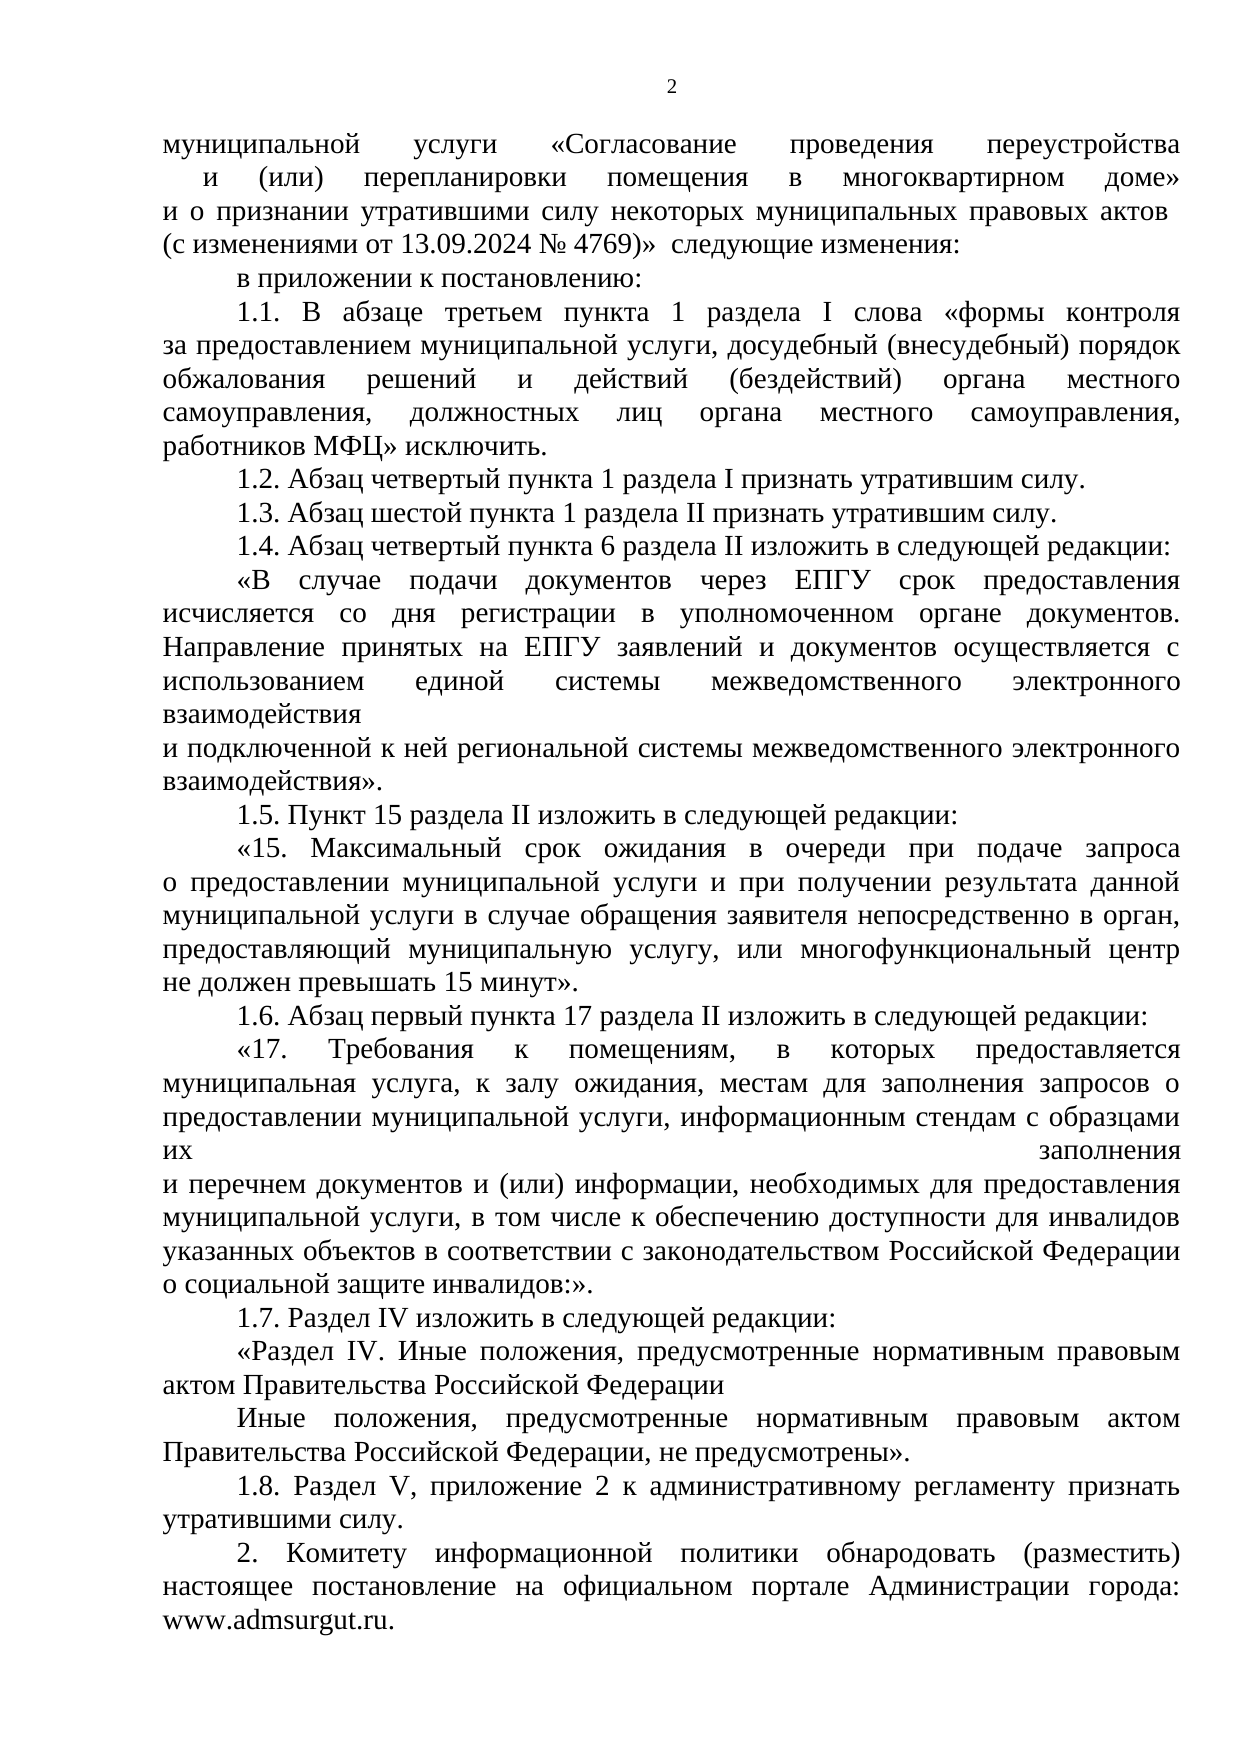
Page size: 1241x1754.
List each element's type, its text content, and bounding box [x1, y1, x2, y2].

text 1.4. Абзац четвертый пункта 6 раздела II изложить в следующей редакции: [162, 528, 1181, 562]
text 1.5. Пункт 15 раздела II изложить в следующей редакции: [162, 797, 1181, 830]
text 1.6. Абзац первый пункта 17 раздела II изложить в следующей редакции: [162, 998, 1181, 1032]
text 1.2. Абзац четвертый пункта 1 раздела I признать утратившим силу. [162, 461, 1181, 495]
text «17. Требования к помещениям, в которых предоставляется муниципальная услуга, к залу ожидания, местам для заполнения запросов о предоставлении муниципальной услуги, информационным стендам с образцами их заполнения и перечнем документов и (или) информации, необходимых для предоставления муниципальной услуги, в том числе к обеспечению доступности для инвалидов указанных объектов в соответствии с законодательством Российской Федерации о социальной защите инвалидов:». [162, 1032, 1181, 1300]
text «15. Максимальный срок ожидания в очереди при подаче запроса о предоставлении муниципальной услуги и при получении результата данной муниципальной услуги в случае обращения заявителя непосредственно в орган, предоставляющий муниципальную услугу, или многофункциональный центр не должен превышать 15 минут». [162, 830, 1181, 998]
text в приложении к постановлению: [162, 260, 1181, 294]
text 2. Комитету информационной политики обнародовать (разместить) настоящее постановление на официальном портале Администрации города: www.admsurgut.ru. [162, 1535, 1181, 1635]
text 1.1. В абзаце третьем пункта 1 раздела I слова «формы контроля за предоставлением муниципальной услуги, досудебный (внесудебный) порядок обжалования решений и действий (бездействий) органа местного самоуправления, должностных лиц органа местного самоуправления, работников МФЦ» исключить. [162, 294, 1181, 461]
text 1.8. Раздел V, приложение 2 к административному регламенту признать утратившими силу. [162, 1468, 1181, 1535]
text «Раздел IV. Иные положения, предусмотренные нормативным правовым актом Правительства Российской Федерации [162, 1333, 1181, 1401]
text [162, 126, 1181, 260]
text 1.7. Раздел IV изложить в следующей редакции: [162, 1300, 1181, 1333]
text 1.3. Абзац шестой пункта 1 раздела II признать утратившим силу. [162, 495, 1181, 528]
text «В случае подачи документов через ЕПГУ срок предоставления исчисляется со дня регистрации в уполномоченном органе документов. Направление принятых на ЕПГУ заявлений и документов осуществляется с использованием единой системы межведомственного электронного взаимодействия и подключенной к ней региональной системы межведомственного электронного взаимодействия». [162, 562, 1181, 797]
text Иные положения, предусмотренные нормативным правовым актом Правительства Российской Федерации, не предусмотрены». [162, 1401, 1181, 1468]
